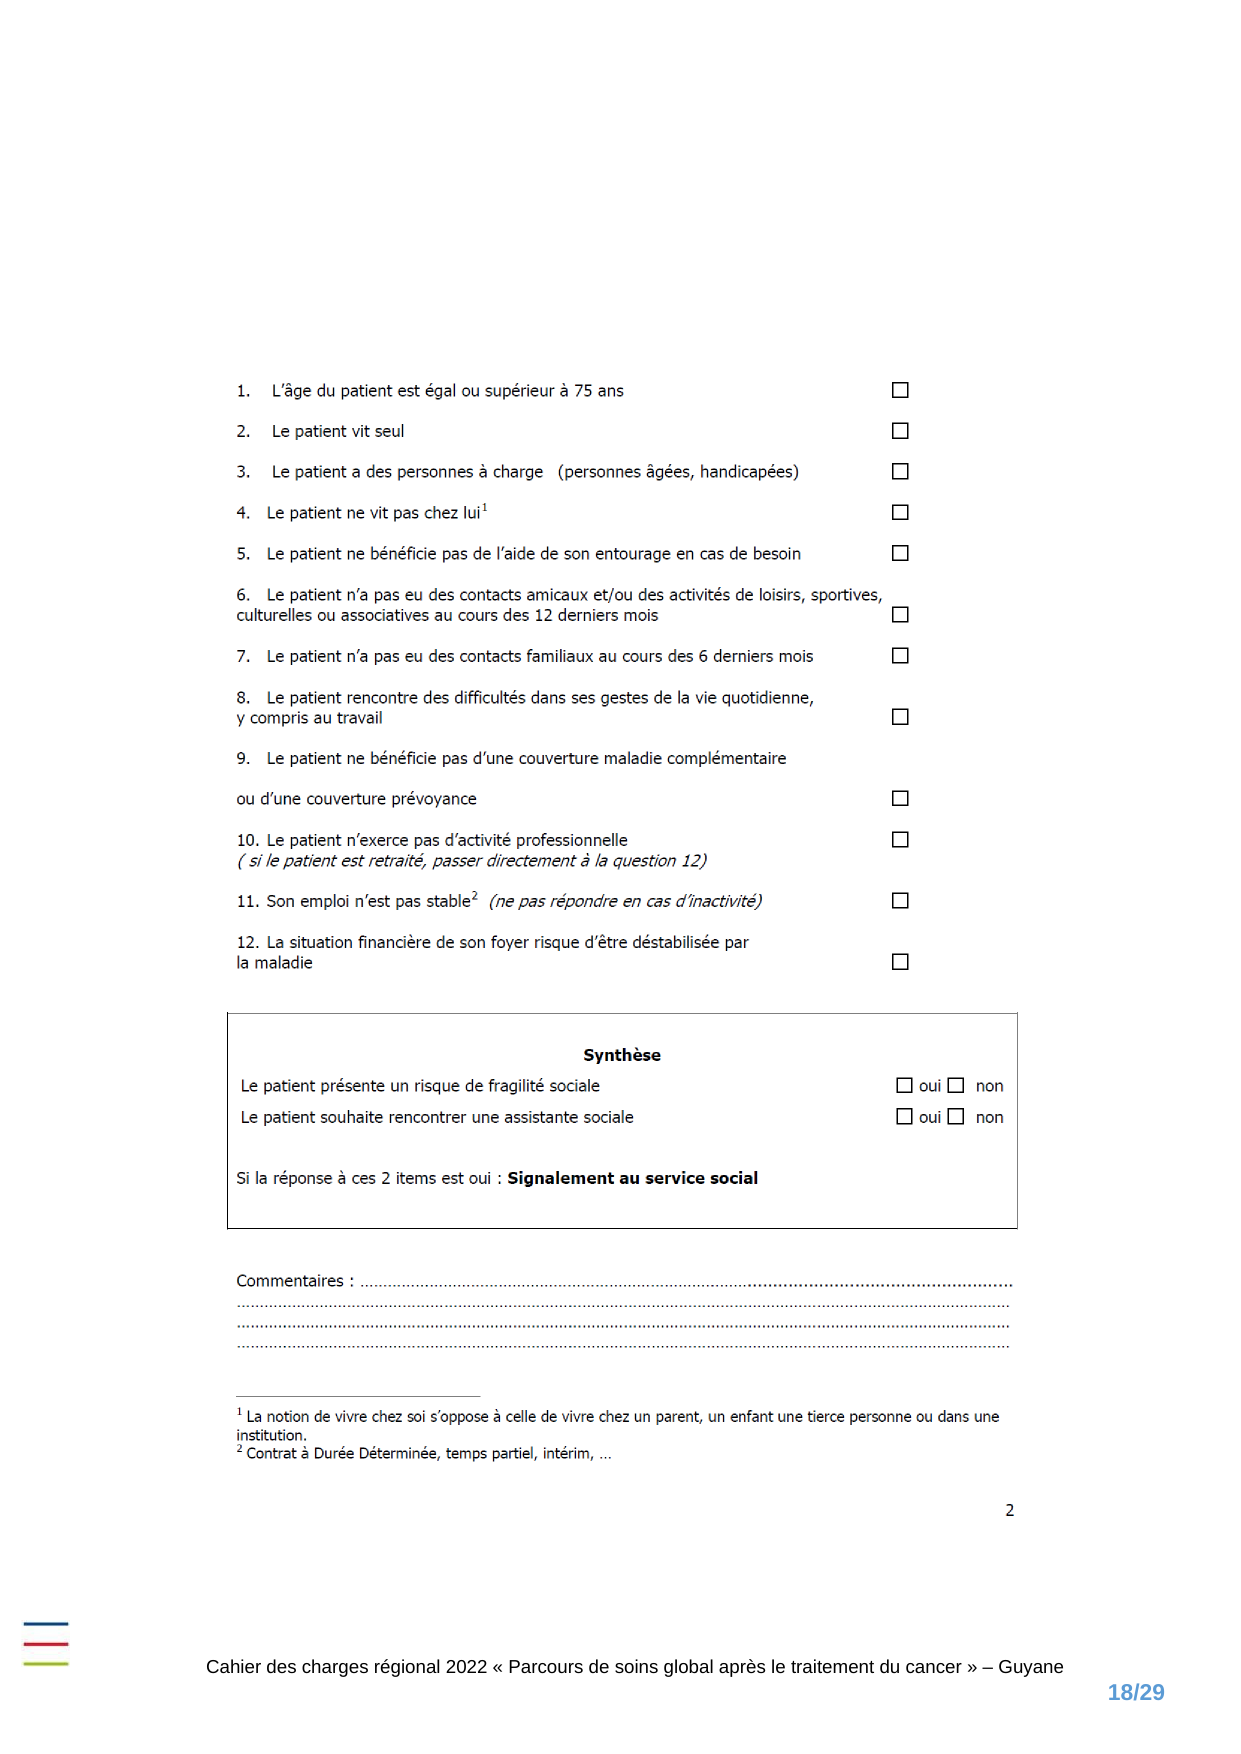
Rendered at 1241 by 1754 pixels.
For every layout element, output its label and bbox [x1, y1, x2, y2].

picture [118, 158, 1122, 1581]
picture [21, 1620, 70, 1667]
